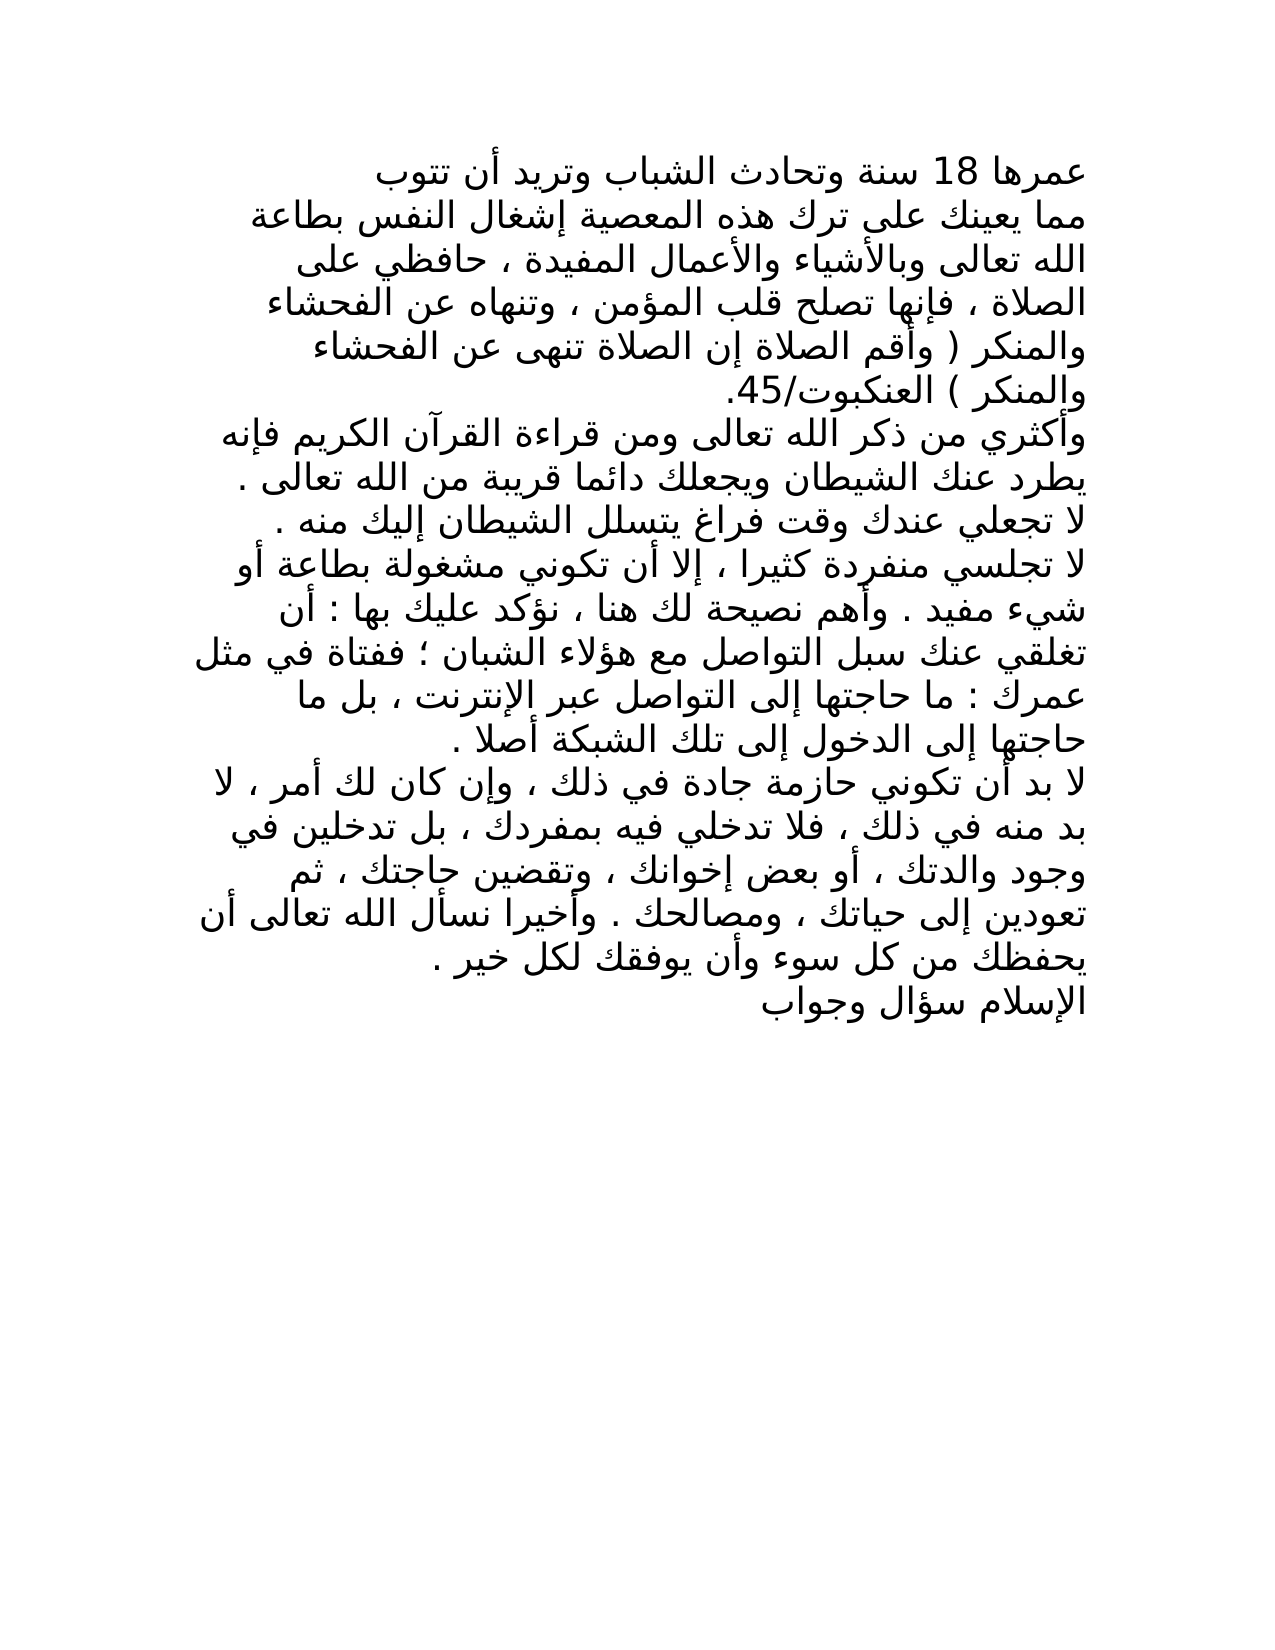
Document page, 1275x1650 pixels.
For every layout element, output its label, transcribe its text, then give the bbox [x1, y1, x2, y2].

text عمرها 18 سنة وتحادث الشباب وتريد أن تتوب [187, 150, 1087, 194]
text لا تجلسي منفردة كثيرا ، إلا أن تكوني مشغولة بطاعة أو شيء مفيد . وأهم نصيحة لك هنا ، نؤكد عليك بها : أن تغلقي عنك سبل التواصل مع هؤلاء الشبان ؛ ففتاة في مثل عمرك : ما حاجتها إلى التواصل عبر الإنترنت ، بل ما حاجتها إلى الدخول إلى تلك الشبكة أصلا . [187, 543, 1087, 761]
text الإسلام سؤال وجواب [187, 979, 1087, 1023]
text لا تجعلي عندك وقت فراغ يتسلل الشيطان إليك منه . [187, 499, 1087, 543]
text لا بد أن تكوني حازمة جادة في ذلك ، وإن كان لك أمر ، لا بد منه في ذلك ، فلا تدخلي فيه بمفردك ، بل تدخلين في وجود والدتك ، أو بعض إخوانك ، وتقضين حاجتك ، ثم تعودين إلى حياتك ، ومصالحك . وأخيرا نسأل الله تعالى أن يحفظك من كل سوء وأن يوفقك لكل خير . [187, 761, 1087, 979]
text مما يعينك على ترك هذه المعصية إشغال النفس بطاعة الله تعالى وبالأشياء والأعمال المفيدة ، حافظي على الصلاة ، فإنها تصلح قلب المؤمن ، وتنهاه عن الفحشاء والمنكر ( وأقم الصلاة إن الصلاة تنهى عن الفحشاء والمنكر ) العنكبوت/45. [187, 194, 1087, 412]
text وأكثري من ذكر الله تعالى ومن قراءة القرآن الكريم فإنه يطرد عنك الشيطان ويجعلك دائما قريبة من الله تعالى . [187, 412, 1087, 499]
